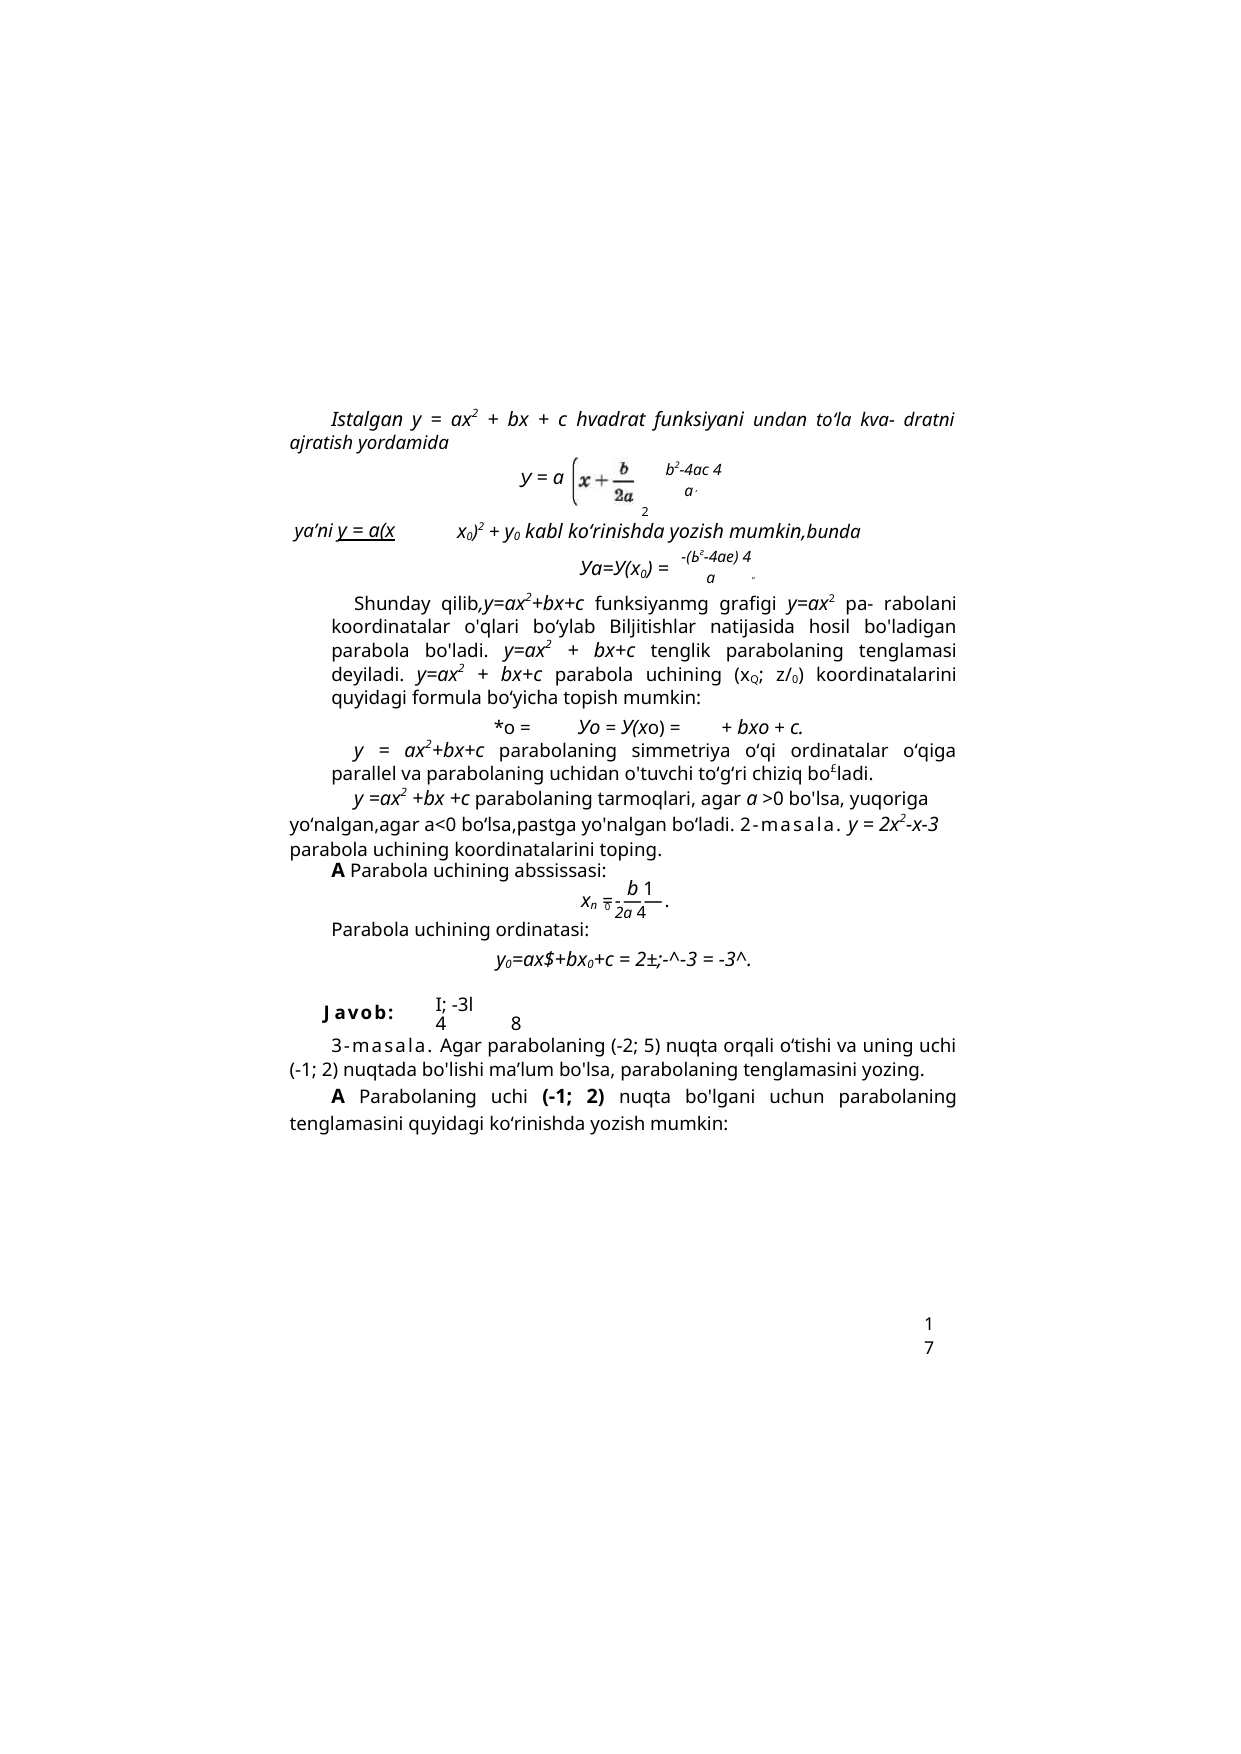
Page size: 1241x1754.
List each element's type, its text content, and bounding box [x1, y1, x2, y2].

text Shunday qilib,y=ax2+bx+c funksiyanmg grafigi y=ax2 pa- rabolani koordinatalar o'qlari bo‘ylab Biljitishlar natijasida hosil bo'ladigan parabola bo'ladi. y=ax2 + bx+c tenglik parabolaning tenglamasi deyiladi. y=ax2 + bx+c parabola uchining (xQ; z/0) koordinatalarini quyidagi formula bo‘yicha topish mumkin: [331, 592, 957, 709]
text A Parabola uchining abssissasi: [289, 862, 957, 882]
text x0)2 + y0 kabl ko‘rinishda yozish mumkin,bunda [289, 522, 957, 542]
text у =ax2 +bx +c parabolaning tarmoqlari, agar a >0 bo'lsa, yuqoriga yo‘nalgan,agar a<0 bo‘lsa,pastga yo'nalgan bo‘ladi. 2-masala. y = 2x2-x-3 parabola uchining koordinatalarini toping. [289, 785, 957, 862]
text 2 [641, 454, 957, 518]
text A Parabolaning uchi (-1; 2) nuqta bo'lgani uchun parabolaning tenglamasini quyidagi ko‘rinishda yozish mumkin: [289, 1082, 957, 1136]
text y0=ax$+bx0+c = 2±;-^-3 = -3^. [293, 951, 957, 970]
text y = ax2+bx+c parabolaning simmetriya o‘qi ordinatalar o‘qiga parallel va parabolaning uchidan o'tuvchi to‘g‘ri chiziq bo£ladi. [331, 738, 957, 785]
text 3-masala. Agar parabolaning (-2; 5) nuqta orqali o‘tishi va uning uchi (-1; 2) nuqtada bo'lishi ma’lum bo'lsa, parabolaning tenglamasini yozing. [289, 1034, 957, 1082]
text Parabola uchining ordinatasi: [289, 921, 957, 940]
text 4 8 [289, 1015, 957, 1034]
text Уа=У(х0) = [289, 560, 957, 579]
text *o = Уо = У(хo) = + bxo + c. [493, 718, 957, 738]
picture [572, 457, 635, 506]
text I; -3l [289, 996, 957, 1015]
text Istalgan y = ax2 + bx + c hvadrat funksiyani undan to‘la kva- dratni ajratish yordamida [289, 407, 957, 454]
